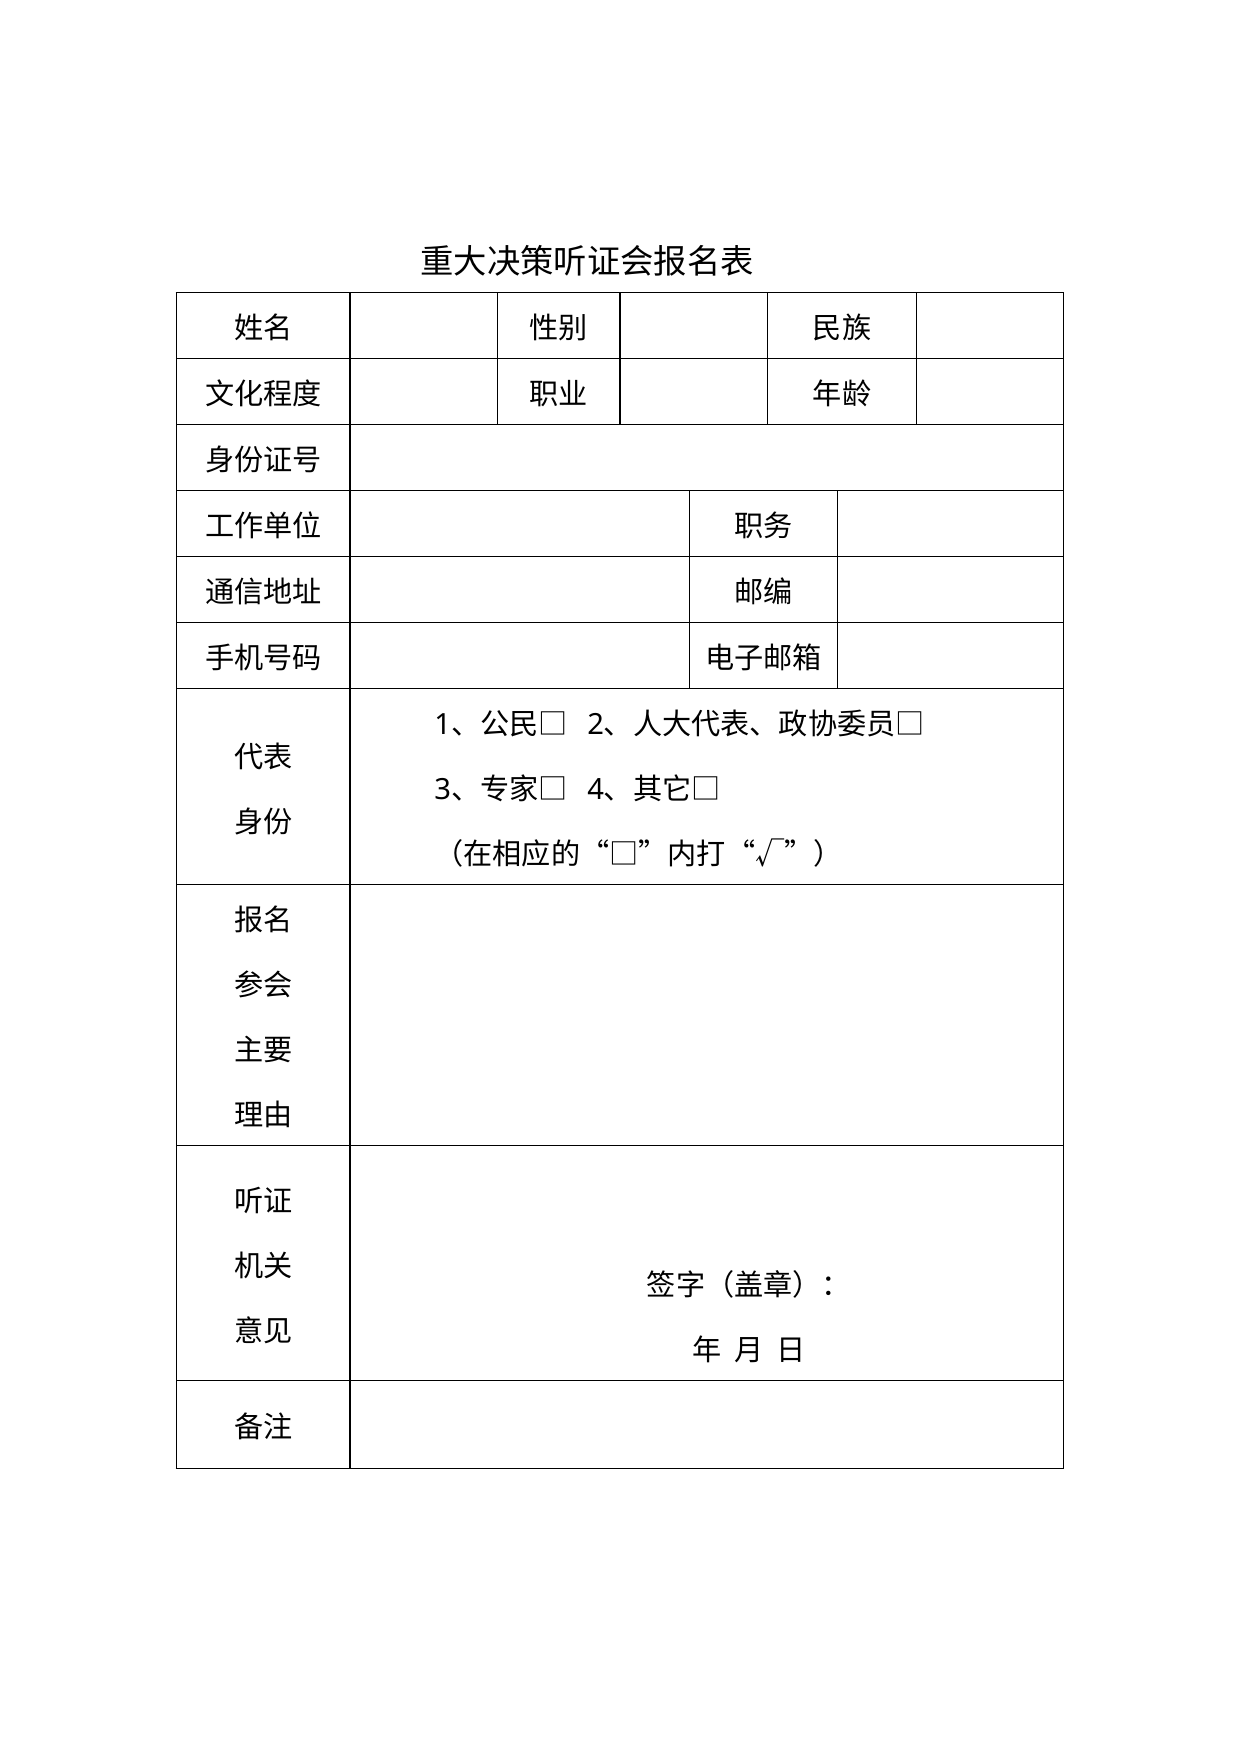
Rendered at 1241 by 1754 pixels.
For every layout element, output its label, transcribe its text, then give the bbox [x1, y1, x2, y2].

table_cell 身份证号 [177, 425, 349, 490]
table_header [351, 293, 497, 358]
table_cell [351, 1381, 1063, 1468]
table_header [621, 293, 767, 358]
table_cell 文化程度 [177, 359, 349, 424]
table_cell 代表 身份 [177, 689, 349, 884]
table_cell 通信地址 [177, 557, 349, 622]
table_header 性别 [498, 293, 619, 358]
table_header 姓名 [177, 293, 349, 358]
table_cell [838, 557, 1063, 622]
table_header 民族 [768, 293, 916, 358]
table_cell 手机号码 [177, 623, 349, 688]
table_header [917, 293, 1063, 358]
table_cell [351, 623, 689, 688]
table_cell 职务 [690, 491, 837, 556]
table_cell 电子邮箱 [690, 623, 837, 688]
table_cell [838, 491, 1063, 556]
table_cell 报名 参会 主要 理由 [177, 885, 349, 1145]
table_cell [621, 359, 767, 424]
table_cell 工作单位 [177, 491, 349, 556]
table_cell 签字（盖章）： 年 月 日 [351, 1146, 1063, 1380]
table_cell 听证 机关 意见 [177, 1146, 349, 1380]
table_cell 1、公民□ 2、人大代表、政协委员□ 3、专家□ 4、其它□ （在相应的“□”内打“√”） [351, 689, 1063, 884]
table_cell [351, 359, 497, 424]
table_cell 职业 [498, 359, 619, 424]
table_cell 邮编 [690, 557, 837, 622]
table_cell [838, 623, 1063, 688]
table_cell [351, 425, 1063, 490]
table_cell 年龄 [768, 359, 916, 424]
table_cell [351, 557, 689, 622]
table_cell 备注 [177, 1381, 349, 1468]
table_cell [917, 359, 1063, 424]
table_cell [351, 491, 689, 556]
text 重大决策听证会报名表 [187, 227, 986, 292]
table_cell [351, 885, 1063, 1145]
